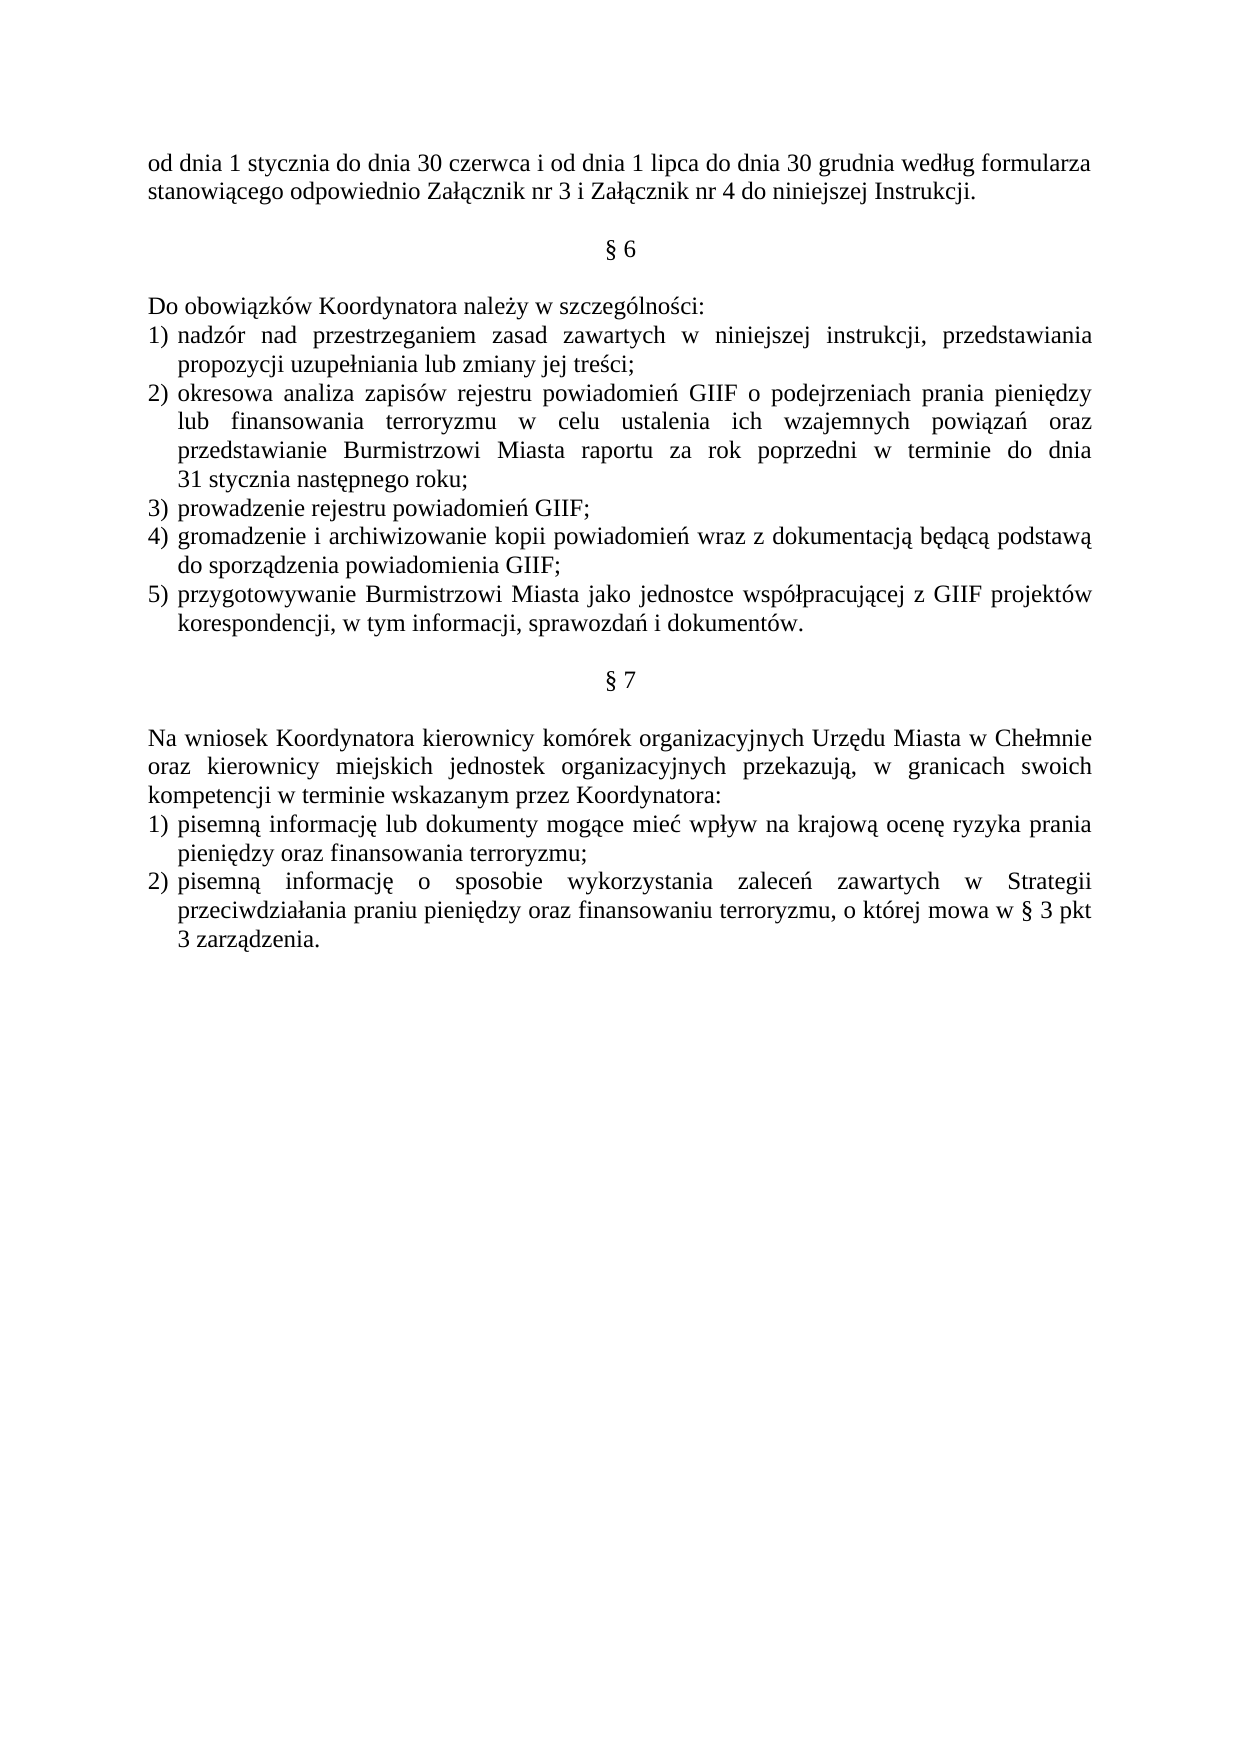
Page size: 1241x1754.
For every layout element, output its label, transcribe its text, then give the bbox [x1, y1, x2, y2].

text Na wniosek Koordynatora kierownicy komórek organizacyjnych Urzędu Miasta w Chełmnie oraz kierownicy miejskich jednostek organizacyjnych przekazują, w granicach swoich kompetencji w terminie wskazanym przez Koordynatora: [148, 694, 1093, 809]
list przygotowywanie Burmistrzowi Miasta jako jednostce współpracującej z GIIF projektów korespondencji, w tym informacji, sprawozdań i dokumentów. [148, 579, 1093, 636]
list pisemną informację o sposobie wykorzystania zaleceń zawartych w Strategii przeciwdziałania praniu pieniędzy oraz finansowaniu terroryzmu, o której mowa w § 3 pkt 3 zarządzenia. [148, 866, 1093, 953]
list nadzór nad przestrzeganiem zasad zawartych w niniejszej instrukcji, przedstawiania propozycji uzupełniania lub zmiany jej treści; [148, 320, 1093, 378]
text Do obowiązków Koordynatora należy w szczególności: [148, 263, 1093, 320]
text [148, 148, 1093, 205]
list okresowa analiza zapisów rejestru powiadomień GIIF o podejrzeniach prania pieniędzy lub finansowania terroryzmu w celu ustalenia ich wzajemnych powiązań oraz przedstawianie Burmistrzowi Miasta raportu za rok poprzedni w terminie do dnia 31 stycznia następnego roku; [148, 378, 1093, 493]
list prowadzenie rejestru powiadomień GIIF; [148, 493, 1093, 521]
list gromadzenie i archiwizowanie kopii powiadomień wraz z dokumentacją będącą podstawą do sporządzenia powiadomienia GIIF; [148, 521, 1093, 579]
text § 6 [148, 205, 1093, 263]
list pisemną informację lub dokumenty mogące mieć wpływ na krajową ocenę ryzyka prania pieniędzy oraz finansowania terroryzmu; [148, 809, 1093, 866]
text § 7 [148, 636, 1093, 694]
